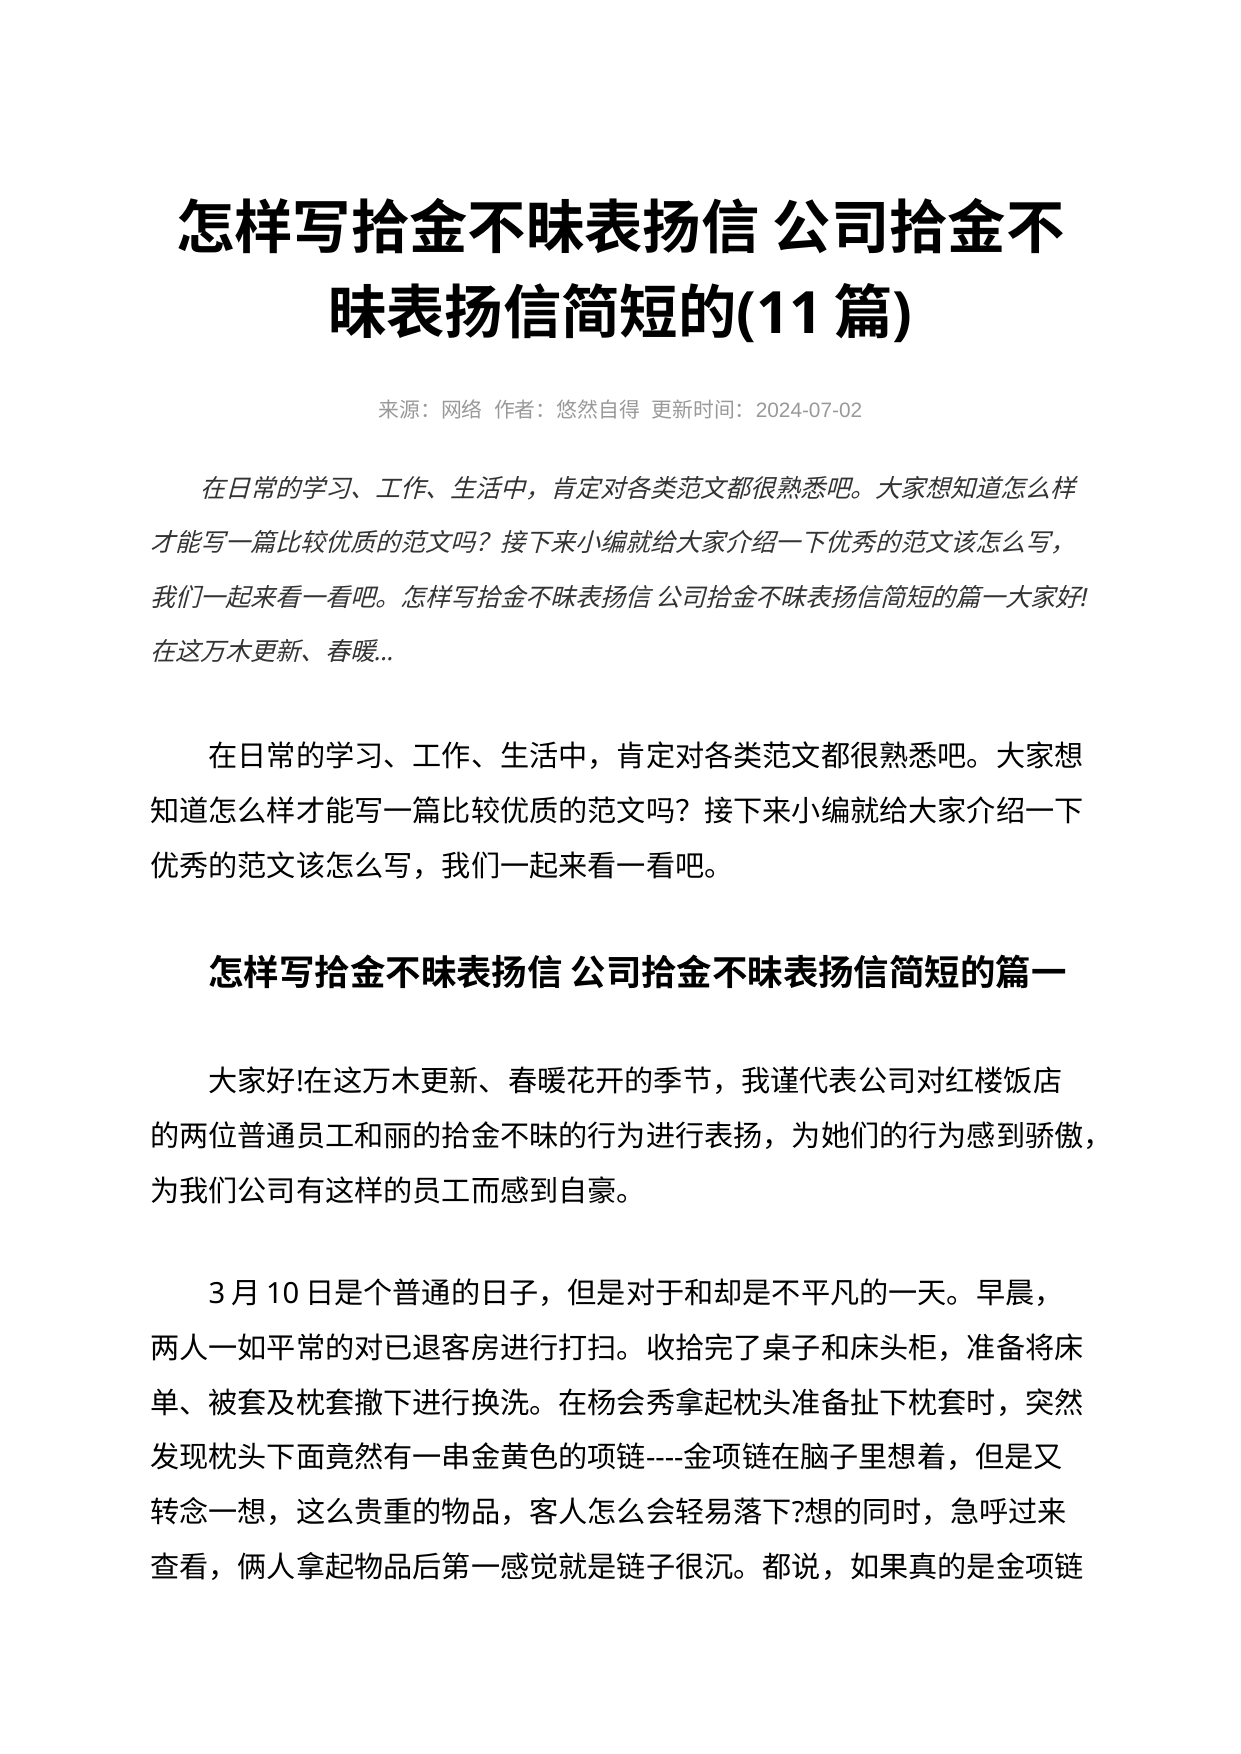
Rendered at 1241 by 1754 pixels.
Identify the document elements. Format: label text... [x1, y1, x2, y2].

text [150, 1269, 1090, 1586]
text 在日常的学习、工作、生活中，肯定对各类范文都很熟悉吧。大家想知道怎么样才能写一篇比较优质的范文吗？接下来小编就给大家介绍一下优秀的范文该怎么写，我们一起来看一看吧。 [150, 733, 1090, 885]
text 怎样写拾金不昧表扬信 公司拾金不昧表扬信简短的篇一 [150, 944, 1090, 995]
subtitle 怎样写拾金不昧表扬信 公司拾金不昧表扬信简短的(11篇) [150, 181, 1090, 351]
text 来源：网络 作者：悠然自得 更新时间：2024-07-02 [150, 397, 1090, 421]
text 大家好!在这万木更新、春暖花开的季节，我谨代表公司对红楼饭店的两位普通员工和丽的拾金不昧的行为进行表扬，为她们的行为感到骄傲，为我们公司有这样的员工而感到自豪。 [150, 1058, 1090, 1210]
text 在日常的学习、工作、生活中，肯定对各类范文都很熟悉吧。大家想知道怎么样才能写一篇比较优质的范文吗？接下来小编就给大家介绍一下优秀的范文该怎么写，我们一起来看一看吧。怎样写拾金不昧表扬信 公司拾金不昧表扬信简短的篇一大家好!在这万木更新、春暖... [150, 468, 1090, 668]
